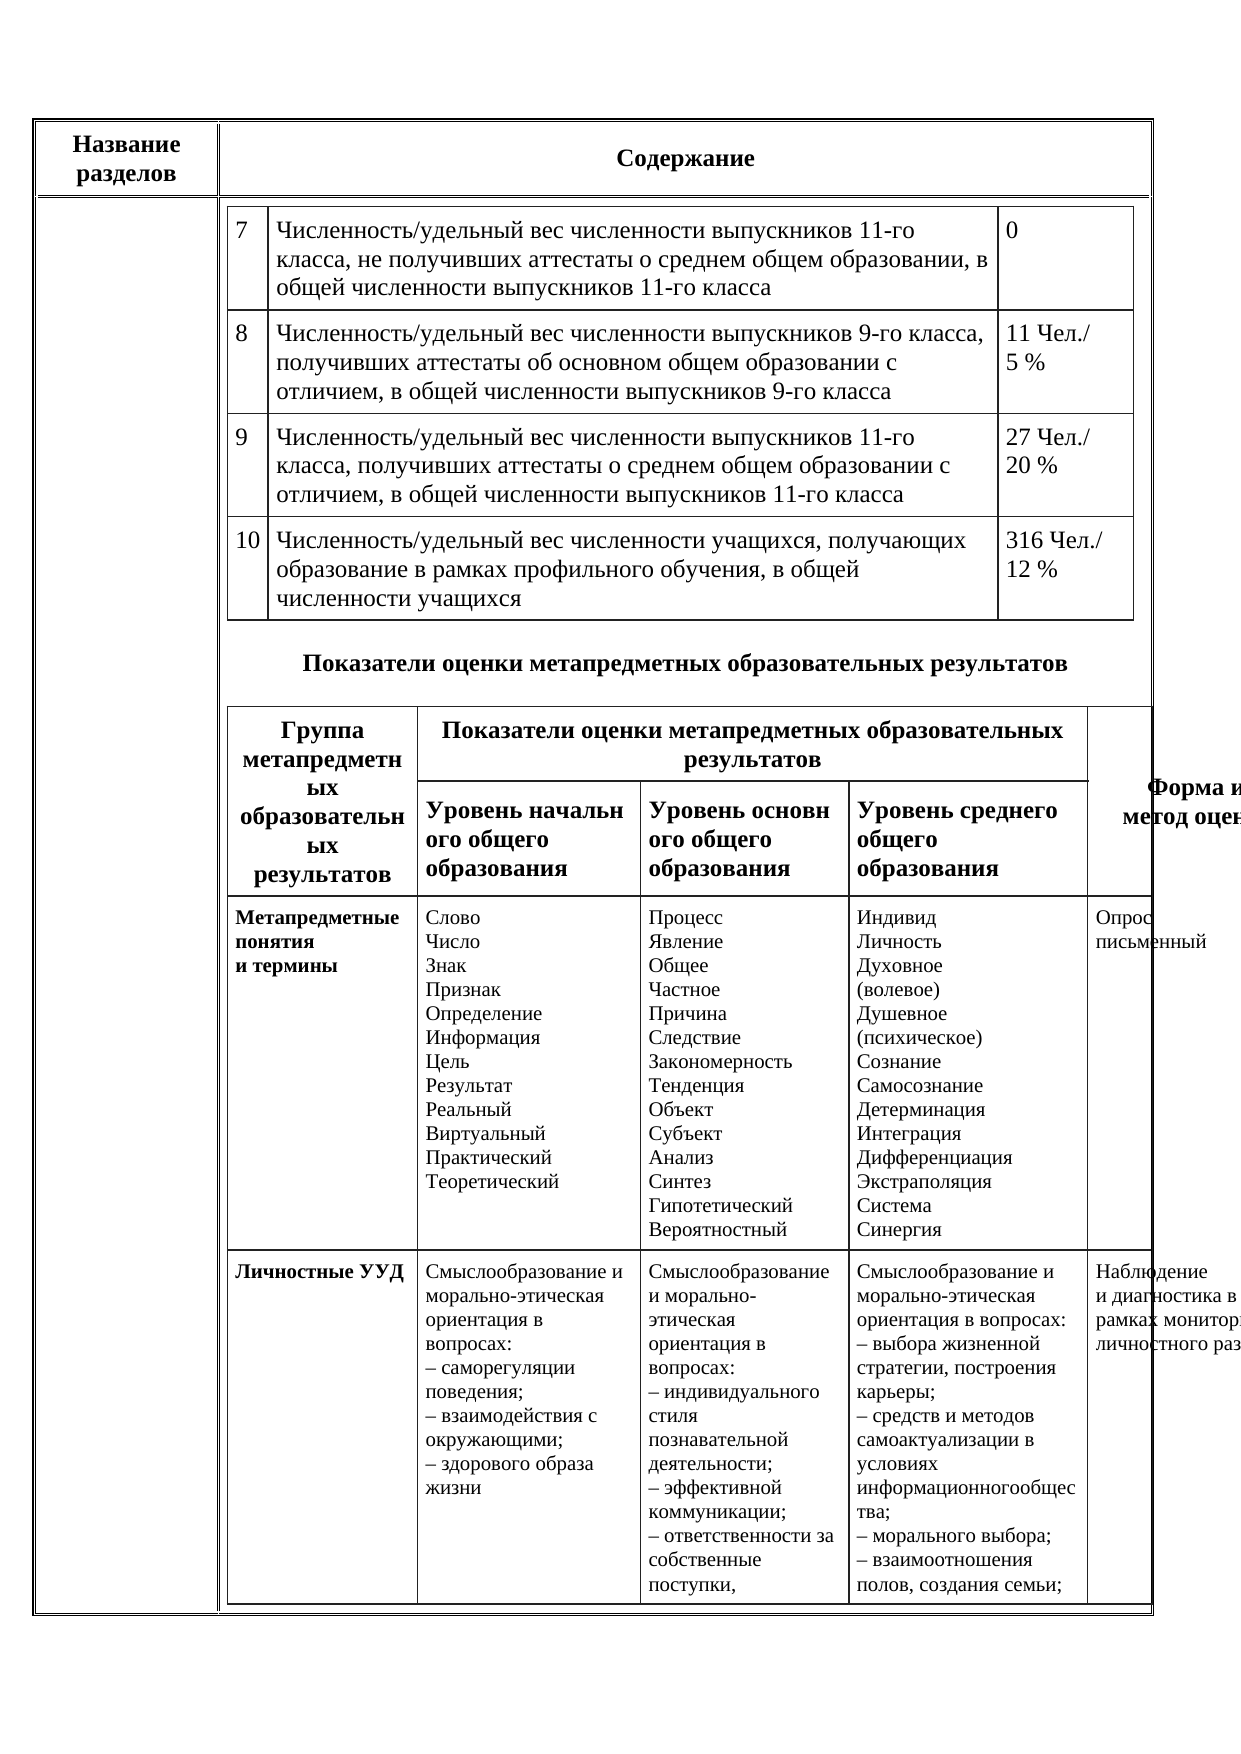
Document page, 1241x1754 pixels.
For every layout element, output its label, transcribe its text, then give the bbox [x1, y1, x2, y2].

table_header Название разделов [36, 122, 219, 194]
table_header Содержание [219, 122, 1151, 194]
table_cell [36, 195, 219, 1613]
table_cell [219, 195, 1151, 1613]
